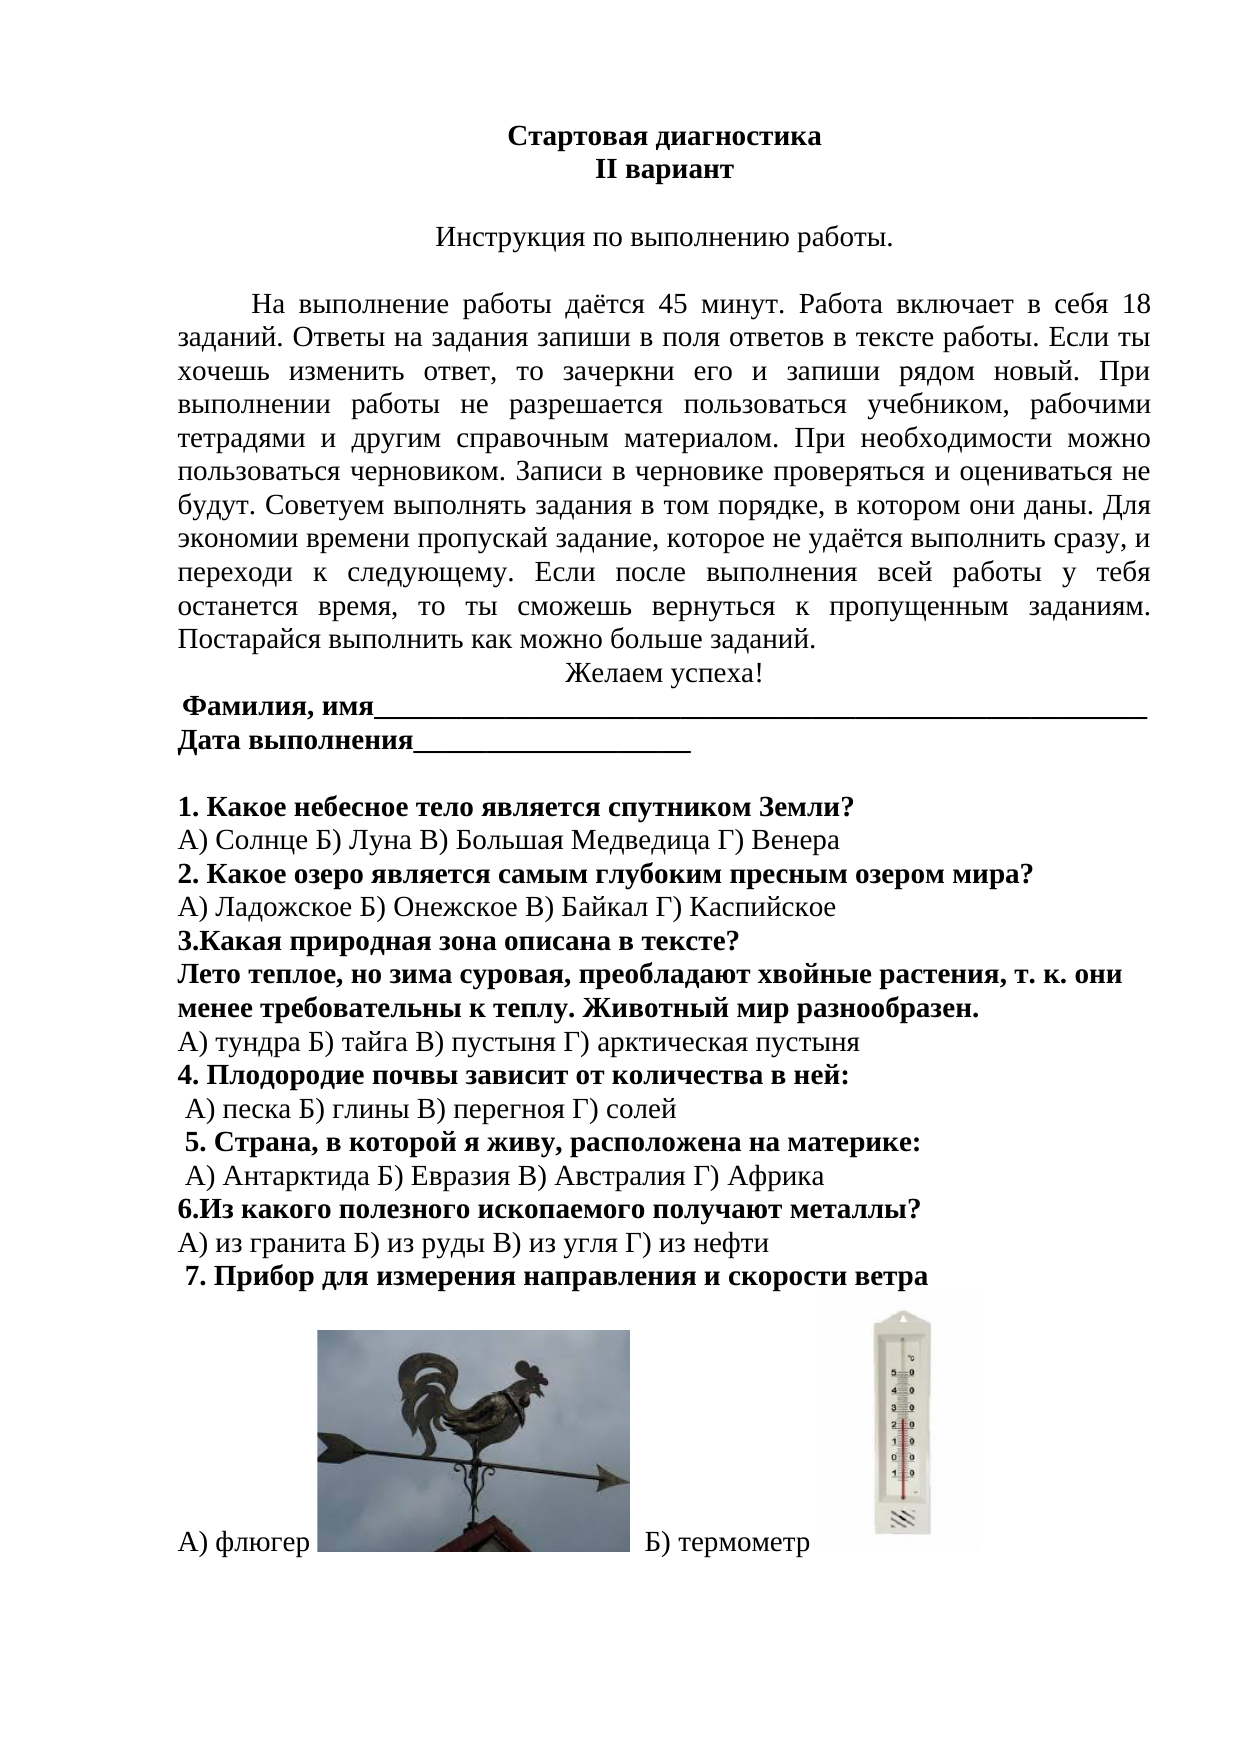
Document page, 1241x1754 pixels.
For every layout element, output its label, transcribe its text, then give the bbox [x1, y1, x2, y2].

text 5. Страна, в которой я живу, расположена на материке: [177, 1124, 1152, 1158]
text Инструкция по выполнению работы. [177, 219, 1152, 252]
text 7. Прибор для измерения направления и скорости ветра [177, 1258, 1152, 1292]
text А) Ладожское Б) Онежское В) Байкал Г) Каспийское [177, 889, 1152, 923]
text 6.Из какого полезного ископаемого получают металлы? [177, 1191, 1152, 1225]
text 1. Какое небесное тело является спутником Земли? [177, 789, 1152, 822]
text А) из гранита Б) из руды В) из угля Г) из нефти [177, 1225, 1152, 1258]
text А) тундра Б) тайга В) пустыня Г) арктическая пустыня [177, 1024, 1152, 1057]
text Стартовая диагностика [177, 118, 1152, 152]
text А) Антарктида Б) Евразия В) Австралия Г) Африка [177, 1158, 1152, 1191]
text 4. Плодородие почвы зависит от количества в ней: [177, 1057, 1152, 1091]
text II вариант [177, 152, 1152, 185]
text Дата выполнения___________________ [177, 722, 1152, 755]
text Фамилия, имя_____________________________________________________ [177, 688, 1152, 722]
text А) песка Б) глины В) перегноя Г) солей [177, 1091, 1152, 1124]
text 3.Какая природная зона описана в тексте? [177, 923, 1152, 957]
text Желаем успеха! [177, 655, 1152, 688]
text А) флюгер Б) термометр [177, 1292, 1152, 1558]
text А) Солнце Б) Луна В) Большая Медведица Г) Венера [177, 822, 1152, 856]
text Лето теплое, но зима суровая, преобладают хвойные растения, т. к. они менее требовательны к теплу. Животный мир разнообразен. [177, 957, 1152, 1024]
text На выполнение работы даётся 45 минут. Работа включает в себя 18 заданий. Ответы на задания запиши в поля ответов в тексте работы. Если ты хочешь изменить ответ, то зачеркни его и запиши рядом новый. При выполнении работы не разрешается пользоваться учебником, рабочими тетрадями и другим справочным материалом. При необходимости можно пользоваться черновиком. Записи в черновике проверяться и оцениваться не будут. Советуем выполнять задания в том порядке, в котором они даны. Для экономии времени пропускай задание, которое не удаётся выполнить сразу, и переходи к следующему. Если после выполнения всей работы у тебя останется время, то ты сможешь вернуться к пропущенным заданиям. Постарайся выполнить как можно больше заданий. [177, 286, 1152, 655]
text 2. Какое озеро является самым глубоким пресным озером мира? [177, 856, 1152, 889]
